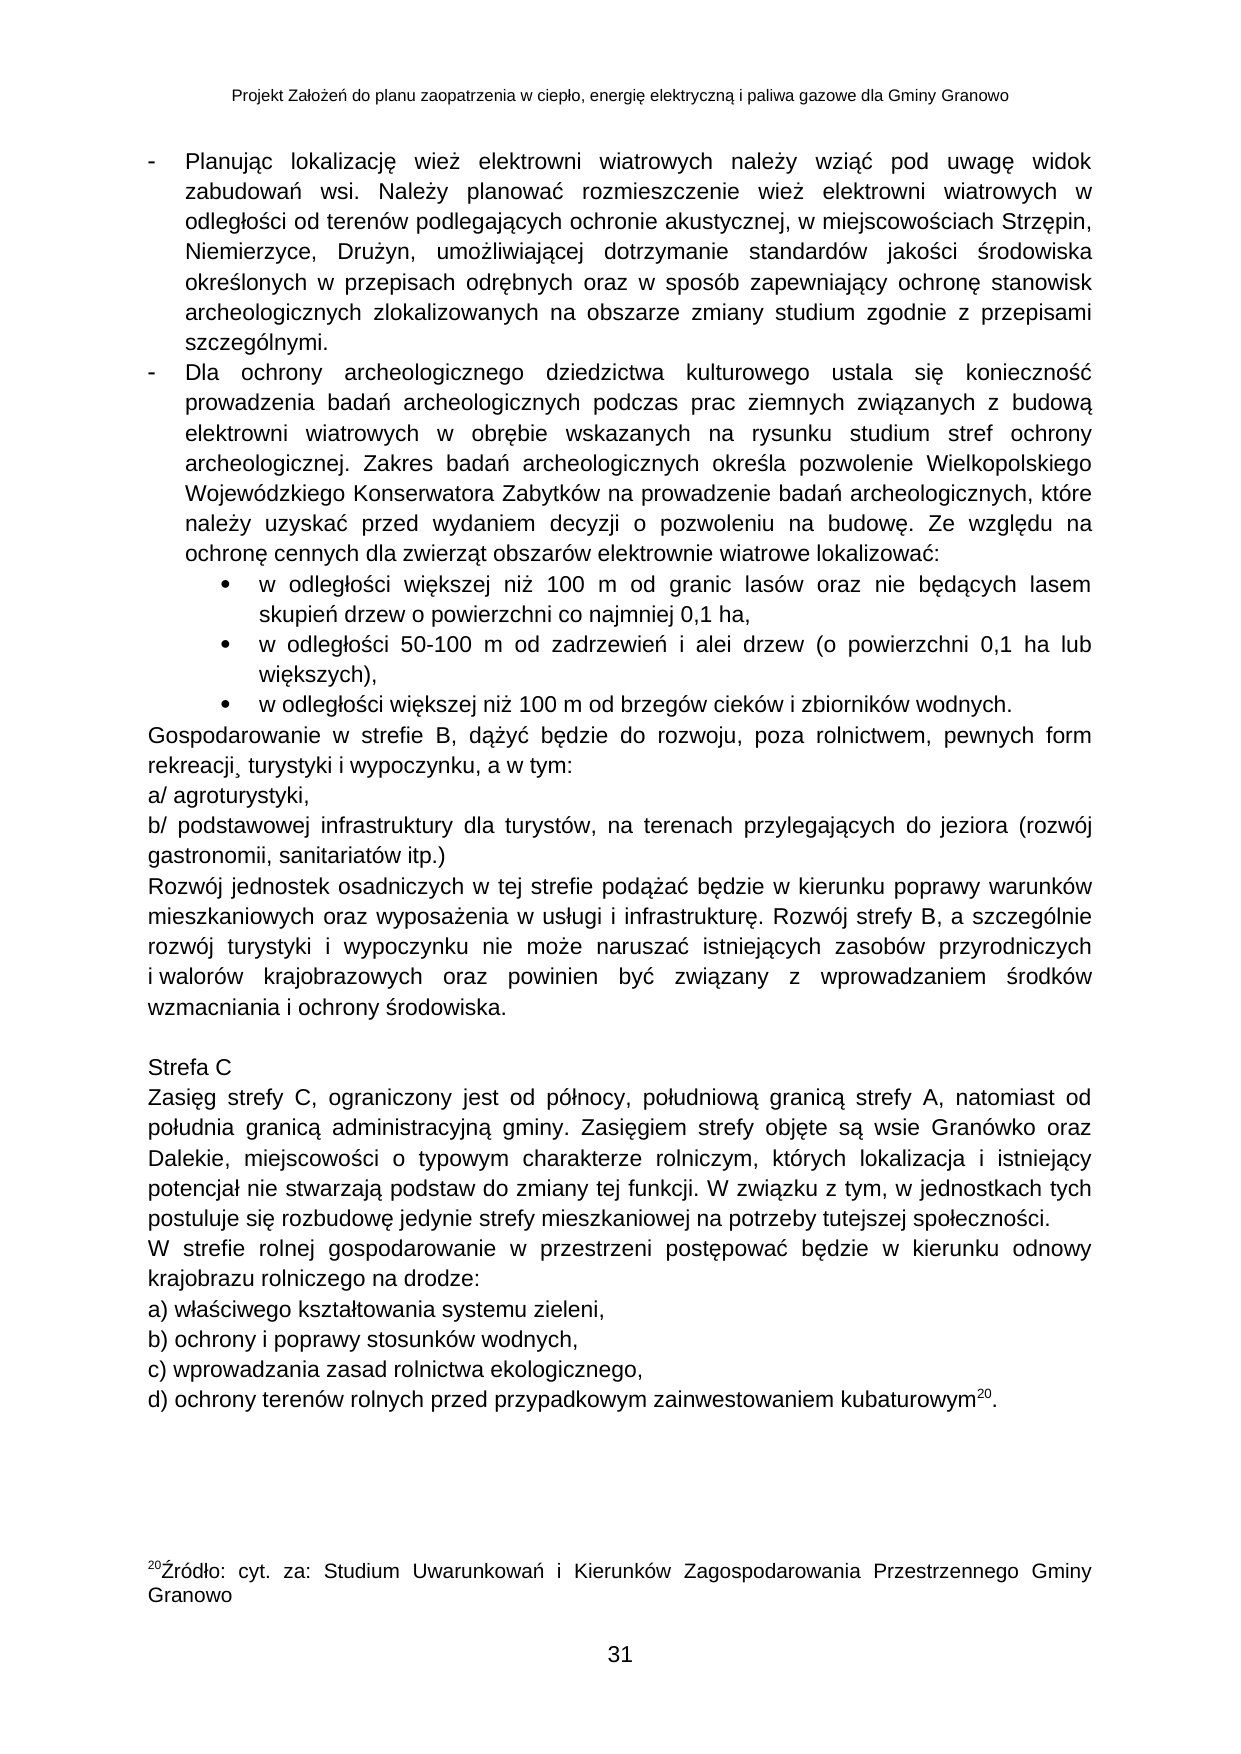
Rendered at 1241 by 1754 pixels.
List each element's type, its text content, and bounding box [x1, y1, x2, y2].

text b/ podstawowej infrastruktury dla turystów, na terenach przylegających do jeziora (rozwój gastronomii, sanitariatów itp.) [148, 812, 1093, 869]
text a) właściwego kształtowania systemu zieleni, [148, 1296, 1093, 1322]
text Strefa C [148, 1054, 1093, 1080]
list Planując lokalizację wież elektrowni wiatrowych należy wziąć pod uwagę widok zabudowań wsi. Należy planować rozmieszczenie wież elektrowni wiatrowych w odległości od terenów podlegających ochronie akustycznej, w miejscowościach Strzępin, Niemierzyce, Drużyn, umożliwiającej dotrzymanie standardów jakości środowiska określonych w przepisach odrębnych oraz w sposób zapewniający ochronę stanowisk archeologicznych zlokalizowanych na obszarze zmiany studium zgodnie z przepisami szczególnymi. [148, 148, 1093, 355]
text Zasięg strefy C, ograniczony jest od północy, południową granicą strefy A, natomiast od południa granicą administracyjną gminy. Zasięgiem strefy objęte są wsie Granówko oraz Dalekie, miejscowości o typowym charakterze rolniczym, których lokalizacja i istniejący potencjał nie stwarzają podstaw do zmiany tej funkcji. W związku z tym, w jednostkach tych postuluje się rozbudowę jedynie strefy mieszkaniowej na potrzeby tutejszej społeczności. [148, 1084, 1093, 1231]
list w odległości większej niż 100 m od granic lasów oraz nie będących lasem skupień drzew o powierzchni co najmniej 0,1 ha, [221, 571, 1093, 627]
text Rozwój jednostek osadniczych w tej strefie podążać będzie w kierunku poprawy warunków mieszkaniowych oraz wyposażenia w usługi i infrastrukturę. Rozwój strefy B, a szczególnie rozwój turystyki i wypoczynku nie może naruszać istniejących zasobów przyrodniczych i walorów krajobrazowych oraz powinien być związany z wprowadzaniem środków wzmacniania i ochrony środowiska. [148, 873, 1093, 1020]
list w odległości 50-100 m od zadrzewień i alei drzew (o powierzchni 0,1 ha lub większych), [221, 631, 1093, 687]
list w odległości większej niż 100 m od brzegów cieków i zbiorników wodnych. [221, 691, 1093, 718]
text d) ochrony terenów rolnych przed przypadkowym zainwestowaniem kubaturowym. [148, 1386, 1093, 1412]
text a/ agroturystyki, [148, 782, 1093, 808]
text b) ochrony i poprawy stosunków wodnych, [148, 1326, 1093, 1352]
text W strefie rolnej gospodarowanie w przestrzeni postępować będzie w kierunku odnowy krajobrazu rolniczego na drodze: [148, 1235, 1093, 1292]
text Gospodarowanie w strefie B, dążyć będzie do rozwoju, poza rolnictwem, pewnych form rekreacji¸ turystyki i wypoczynku, a w tym: [148, 722, 1093, 778]
list Dla ochrony archeologicznego dziedzictwa kulturowego ustala się konieczność prowadzenia badań archeologicznych podczas prac ziemnych związanych z budową elektrowni wiatrowych w obrębie wskazanych na rysunku studium stref ochrony archeologicznej. Zakres badań archeologicznych określa pozwolenie Wielkopolskiego Wojewódzkiego Konserwatora Zabytków na prowadzenie badań archeologicznych, które należy uzyskać przed wydaniem decyzji o pozwoleniu na budowę. Ze względu na ochronę cennych dla zwierząt obszarów elektrownie wiatrowe lokalizować: [148, 359, 1093, 567]
text c) wprowadzania zasad rolnictwa ekologicznego, [148, 1356, 1093, 1382]
